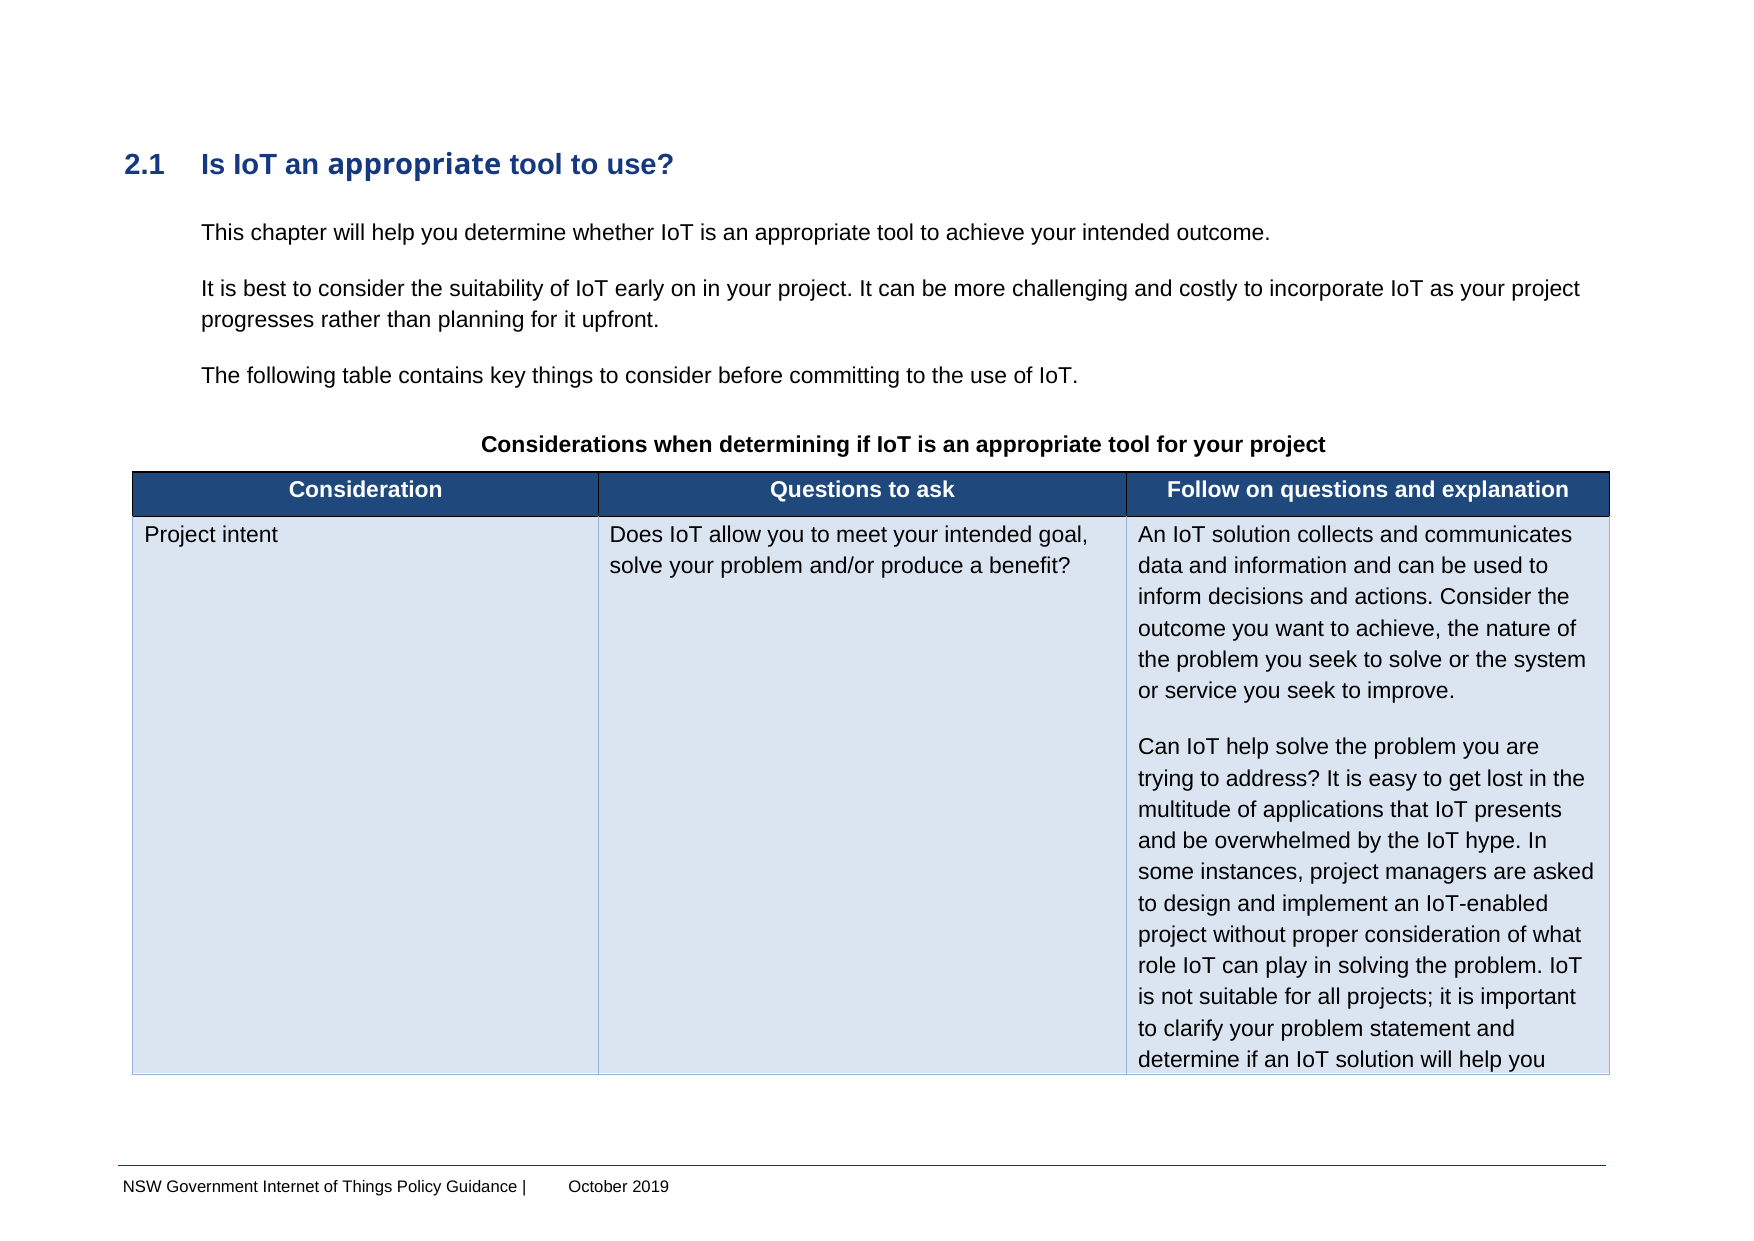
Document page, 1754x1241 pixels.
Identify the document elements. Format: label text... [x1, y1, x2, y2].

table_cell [599, 517, 1126, 1073]
text This chapter will help you determine whether IoT is an appropriate tool to achieve your intended outcome. [201, 215, 1606, 246]
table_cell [1127, 517, 1609, 1073]
text The following table contains key things to consider before committing to the use of IoT. [201, 359, 1606, 390]
table_header Questions to ask [599, 473, 1126, 516]
subtitle Is IoT an appropriate tool to use? [124, 143, 1606, 183]
text It is best to consider the suitability of IoT early on in your project. It can be more challenging and costly to incorporate IoT as your project progresses rather than planning for it upfront. [201, 271, 1606, 334]
text Considerations when determining if IoT is an appropriate tool for your project [201, 428, 1606, 459]
table_cell Project intent [133, 517, 598, 1073]
table_header Follow on questions and explanation [1127, 473, 1609, 516]
table_header Consideration [133, 473, 598, 516]
